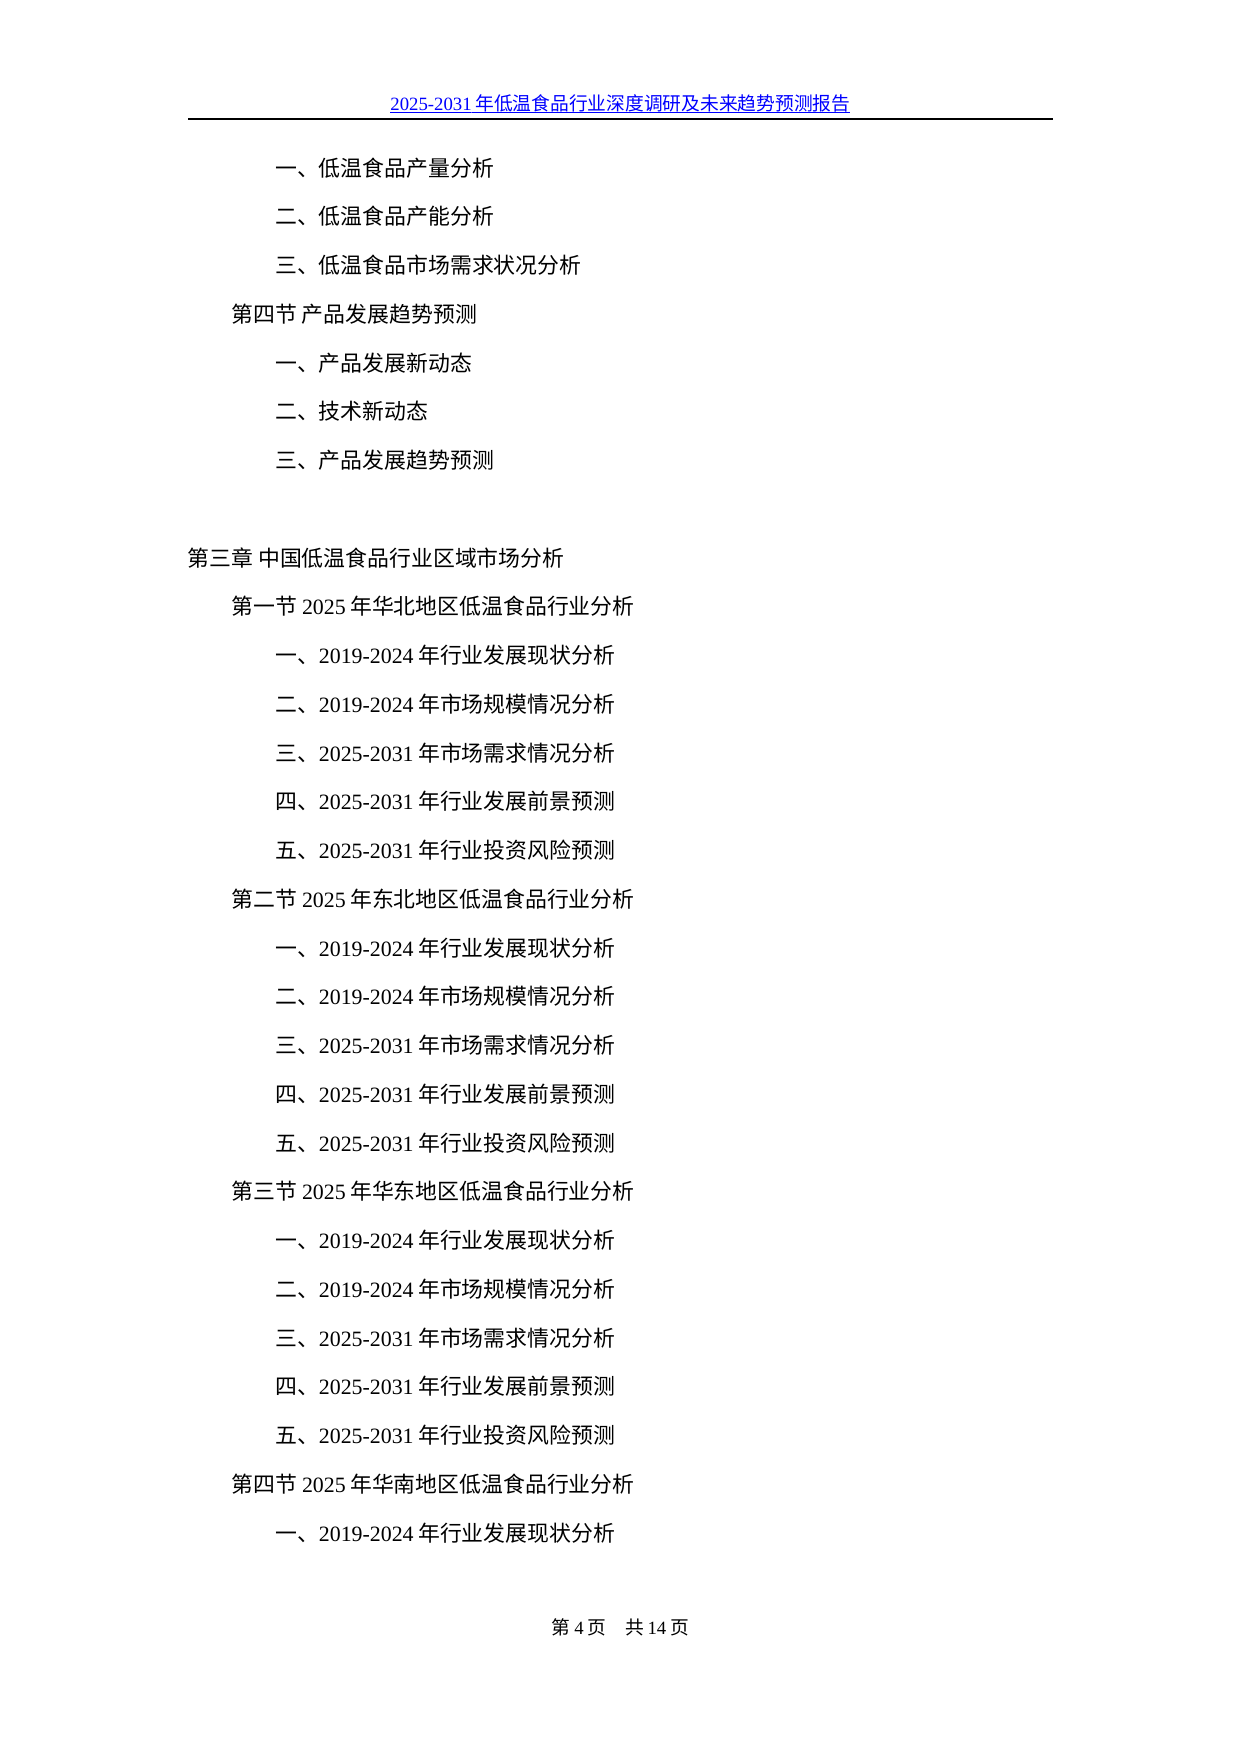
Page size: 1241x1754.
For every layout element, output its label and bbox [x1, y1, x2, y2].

text [187, 150, 1053, 1548]
